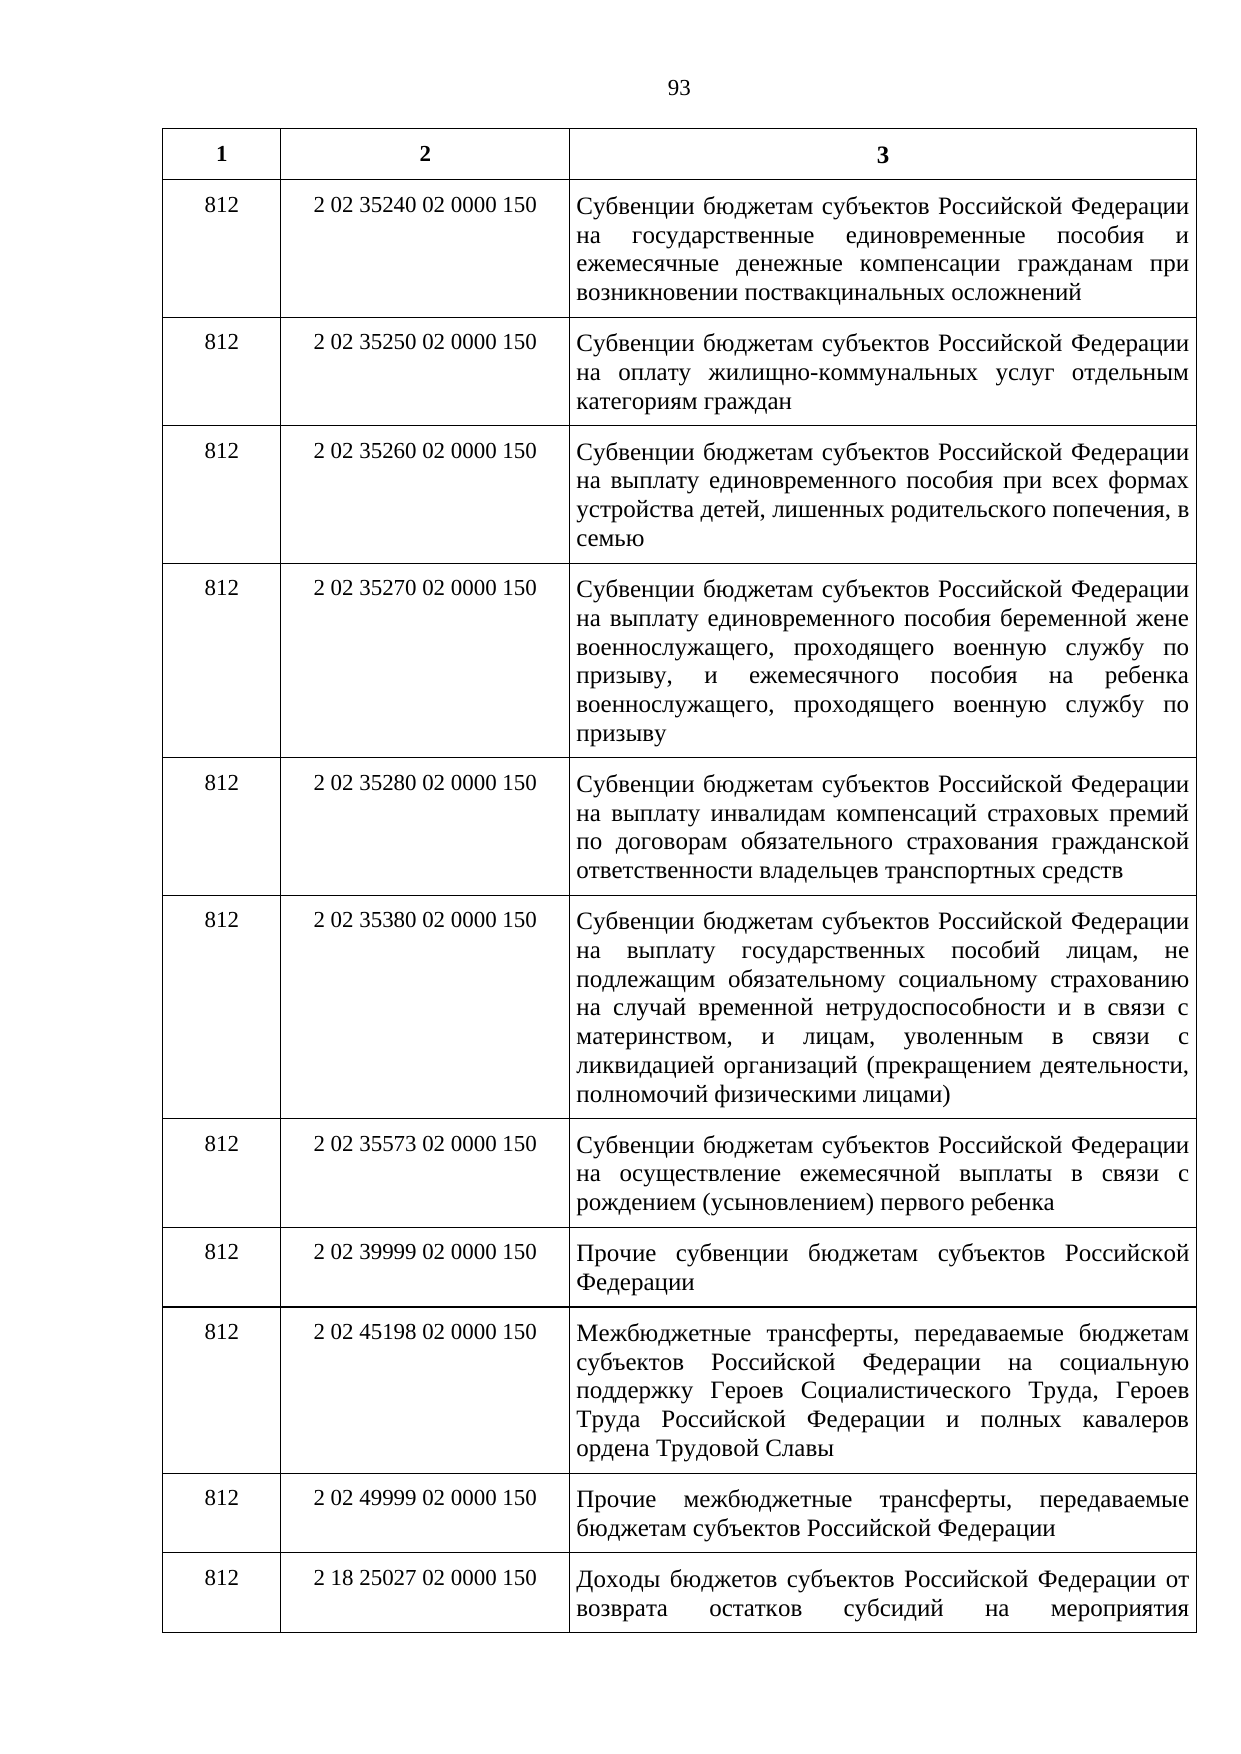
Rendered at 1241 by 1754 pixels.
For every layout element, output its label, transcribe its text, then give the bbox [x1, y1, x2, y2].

table_cell 2 02 49999 02 0000 150 [281, 1474, 569, 1552]
table_cell Субвенции бюджетам субъектов Российской Федерации на государственные единовременные пособия и ежемесячные денежные компенсации гражданам при возникновении поствакцинальных осложнений [570, 180, 1196, 317]
table_cell Субвенции бюджетам субъектов Российской Федерации на выплату инвалидам компенсаций страховых премий по договорам обязательного страхования гражданской ответственности владельцев транспортных средств [570, 758, 1196, 894]
table_cell 2 02 35380 02 0000 150 [281, 896, 569, 1118]
table_cell Субвенции бюджетам субъектов Российской Федерации на выплату единовременного пособия беременной жене военнослужащего, проходящего военную службу по призыву, и ежемесячного пособия на ребенка военнослужащего, проходящего военную службу по призыву [570, 564, 1196, 757]
table_cell 812 [163, 758, 280, 894]
table_cell 812 [163, 1474, 280, 1552]
table_cell 812 [163, 896, 280, 1118]
table_cell Субвенции бюджетам субъектов Российской Федерации на выплату единовременного пособия при всех формах устройства детей, лишенных родительского попечения, в семью [570, 426, 1196, 562]
table_cell 2 02 35270 02 0000 150 [281, 564, 569, 757]
table_cell 812 [163, 1553, 280, 1632]
table_cell 2 02 35280 02 0000 150 [281, 758, 569, 894]
table_cell 2 02 35573 02 0000 150 [281, 1119, 569, 1227]
table_header 2 [281, 129, 569, 179]
table_cell 812 [163, 426, 280, 562]
table_cell 2 02 35250 02 0000 150 [281, 318, 569, 425]
table_cell 2 02 39999 02 0000 150 [281, 1228, 569, 1306]
table_cell 812 [163, 318, 280, 425]
table_header 1 [163, 129, 280, 179]
table_cell Прочие субвенции бюджетам субъектов Российской Федерации [570, 1228, 1196, 1306]
table_cell Субвенции бюджетам субъектов Российской Федерации на осуществление ежемесячной выплаты в связи с рождением (усыновлением) первого ребенка [570, 1119, 1196, 1227]
table_cell 812 [163, 564, 280, 757]
table_cell 2 02 35260 02 0000 150 [281, 426, 569, 562]
table_cell 2 02 45198 02 0000 150 [281, 1308, 569, 1472]
table_cell 2 02 35240 02 0000 150 [281, 180, 569, 317]
table_cell 812 [163, 1119, 280, 1227]
table_cell Прочие межбюджетные трансферты, передаваемые бюджетам субъектов Российской Федерации [570, 1474, 1196, 1552]
table_cell 812 [163, 1228, 280, 1306]
table_cell Субвенции бюджетам субъектов Российской Федерации на выплату государственных пособий лицам, не подлежащим обязательному социальному страхованию на случай временной нетрудоспособности и в связи с материнством, и лицам, уволенным в связи с ликвидацией организаций (прекращением деятельности, полномочий физическими лицами) [570, 896, 1196, 1118]
table_cell 812 [163, 180, 280, 317]
table_cell Субвенции бюджетам субъектов Российской Федерации на оплату жилищно-коммунальных услуг отдельным категориям граждан [570, 318, 1196, 425]
table_cell 812 [163, 1308, 280, 1472]
table_cell 2 18 25027 02 0000 150 [281, 1553, 569, 1632]
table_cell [570, 1553, 1196, 1632]
table_cell Межбюджетные трансферты, передаваемые бюджетам субъектов Российской Федерации на социальную поддержку Героев Социалистического Труда, Героев Труда Российской Федерации и полных кавалеров ордена Трудовой Славы [570, 1308, 1196, 1472]
table_header 3 [570, 129, 1196, 179]
